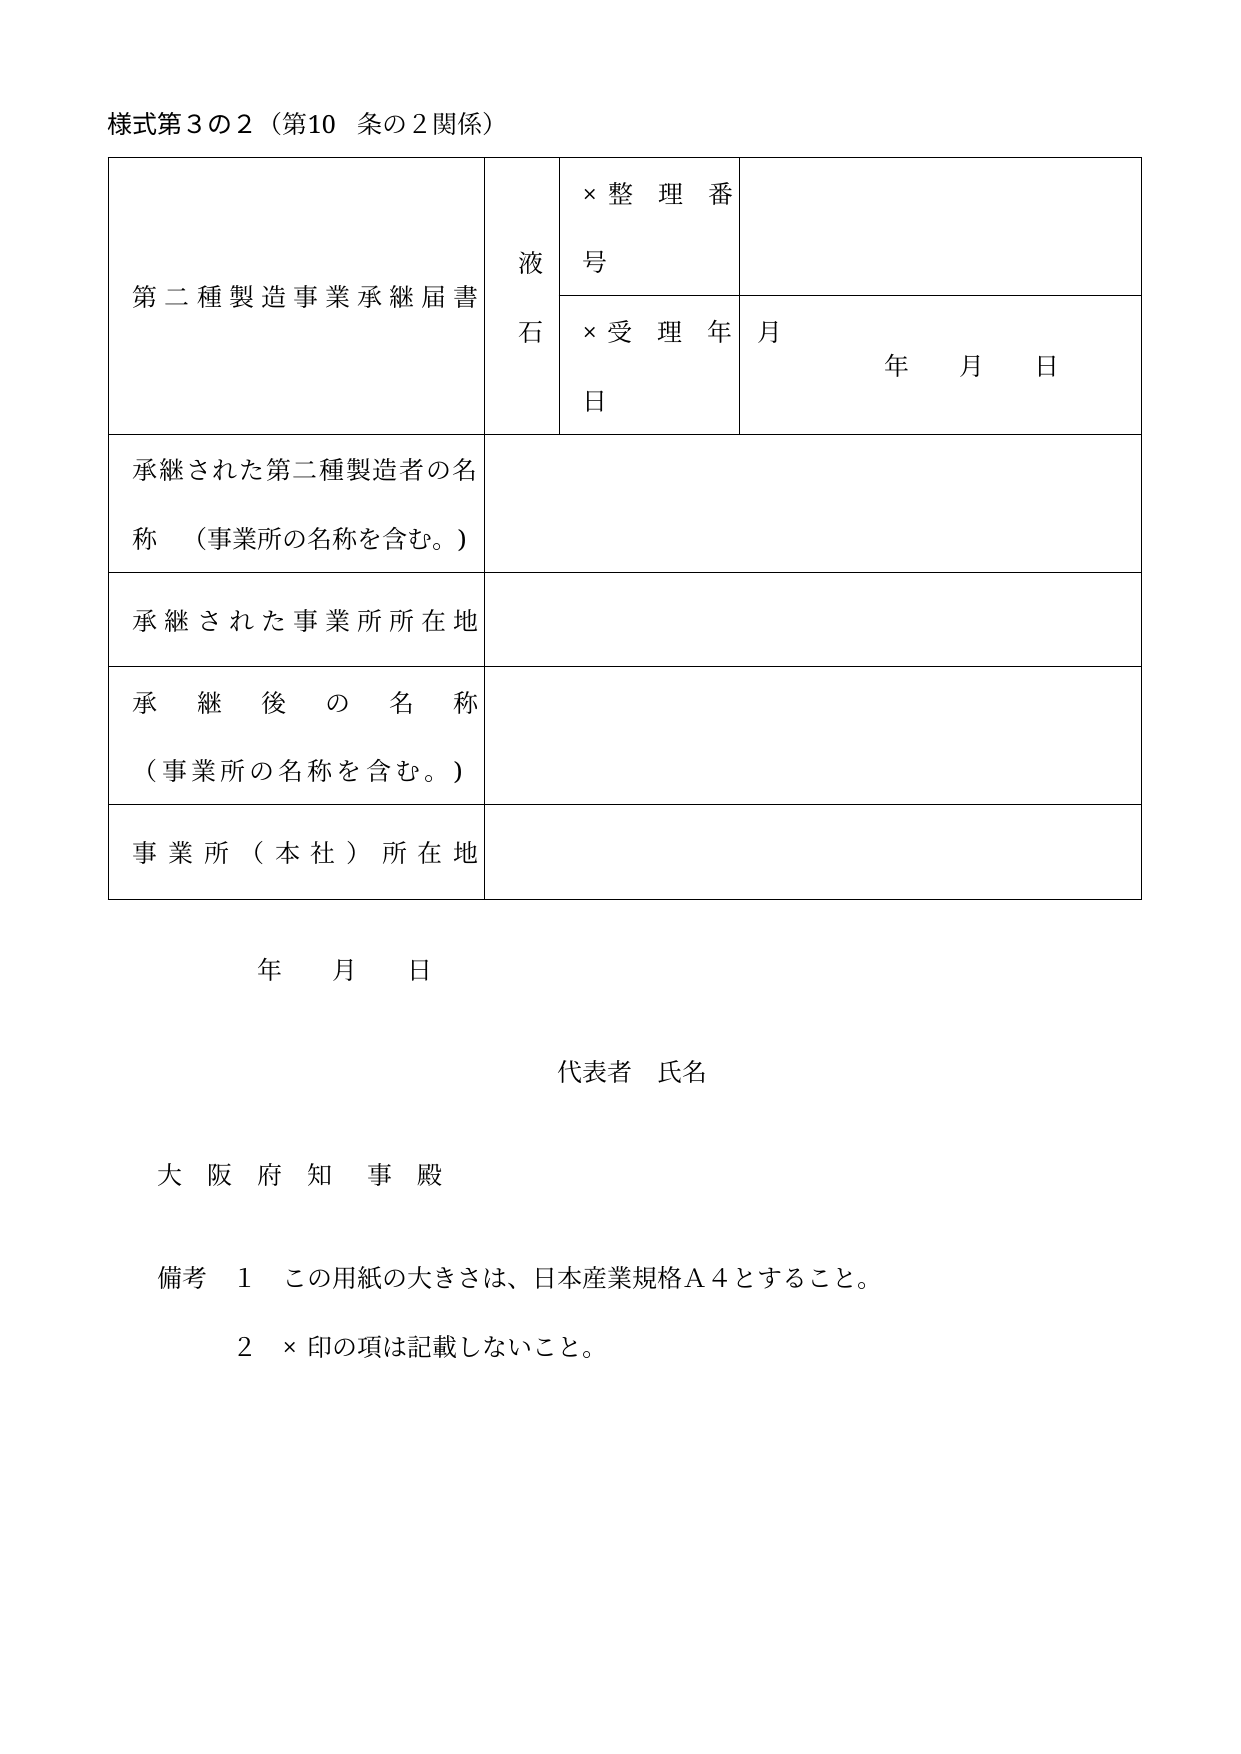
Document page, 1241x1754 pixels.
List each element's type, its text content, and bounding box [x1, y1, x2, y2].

table_cell 承継された事業所所在地 [109, 573, 484, 666]
table_cell [485, 573, 1141, 666]
table_header 液石 [485, 158, 559, 433]
text 大阪府知事 殿 [108, 1140, 1133, 1208]
table_cell ×受理年月日 [560, 296, 739, 433]
table_cell [485, 667, 1141, 804]
table_cell 承継された第二種製造者の名称 （事業所の名称を含む。) [109, 435, 484, 572]
table_cell [485, 805, 1141, 899]
table_header ×整 理 番 号 [560, 158, 739, 295]
text 様式第３の２（第10条の２関係） [108, 89, 1133, 157]
text 代表者 氏名 [534, 1037, 1133, 1105]
table_cell 年 月 日 [740, 296, 1141, 433]
text 年 月 日 [108, 934, 1133, 1003]
table_cell [485, 435, 1141, 572]
table_header 第二種製造事業承継届書 [109, 158, 484, 433]
table_header [740, 158, 1141, 295]
table_cell 事業所（本社）所在地 [109, 805, 484, 899]
text ２ ×印の項は記載しないこと。 [108, 1311, 1133, 1379]
text 備考 １ この用紙の大きさは、日本産業規格Ａ４とすること。 [108, 1242, 1133, 1311]
table_cell 承継後の名称 （事業所の名称を含む。) [109, 667, 484, 804]
